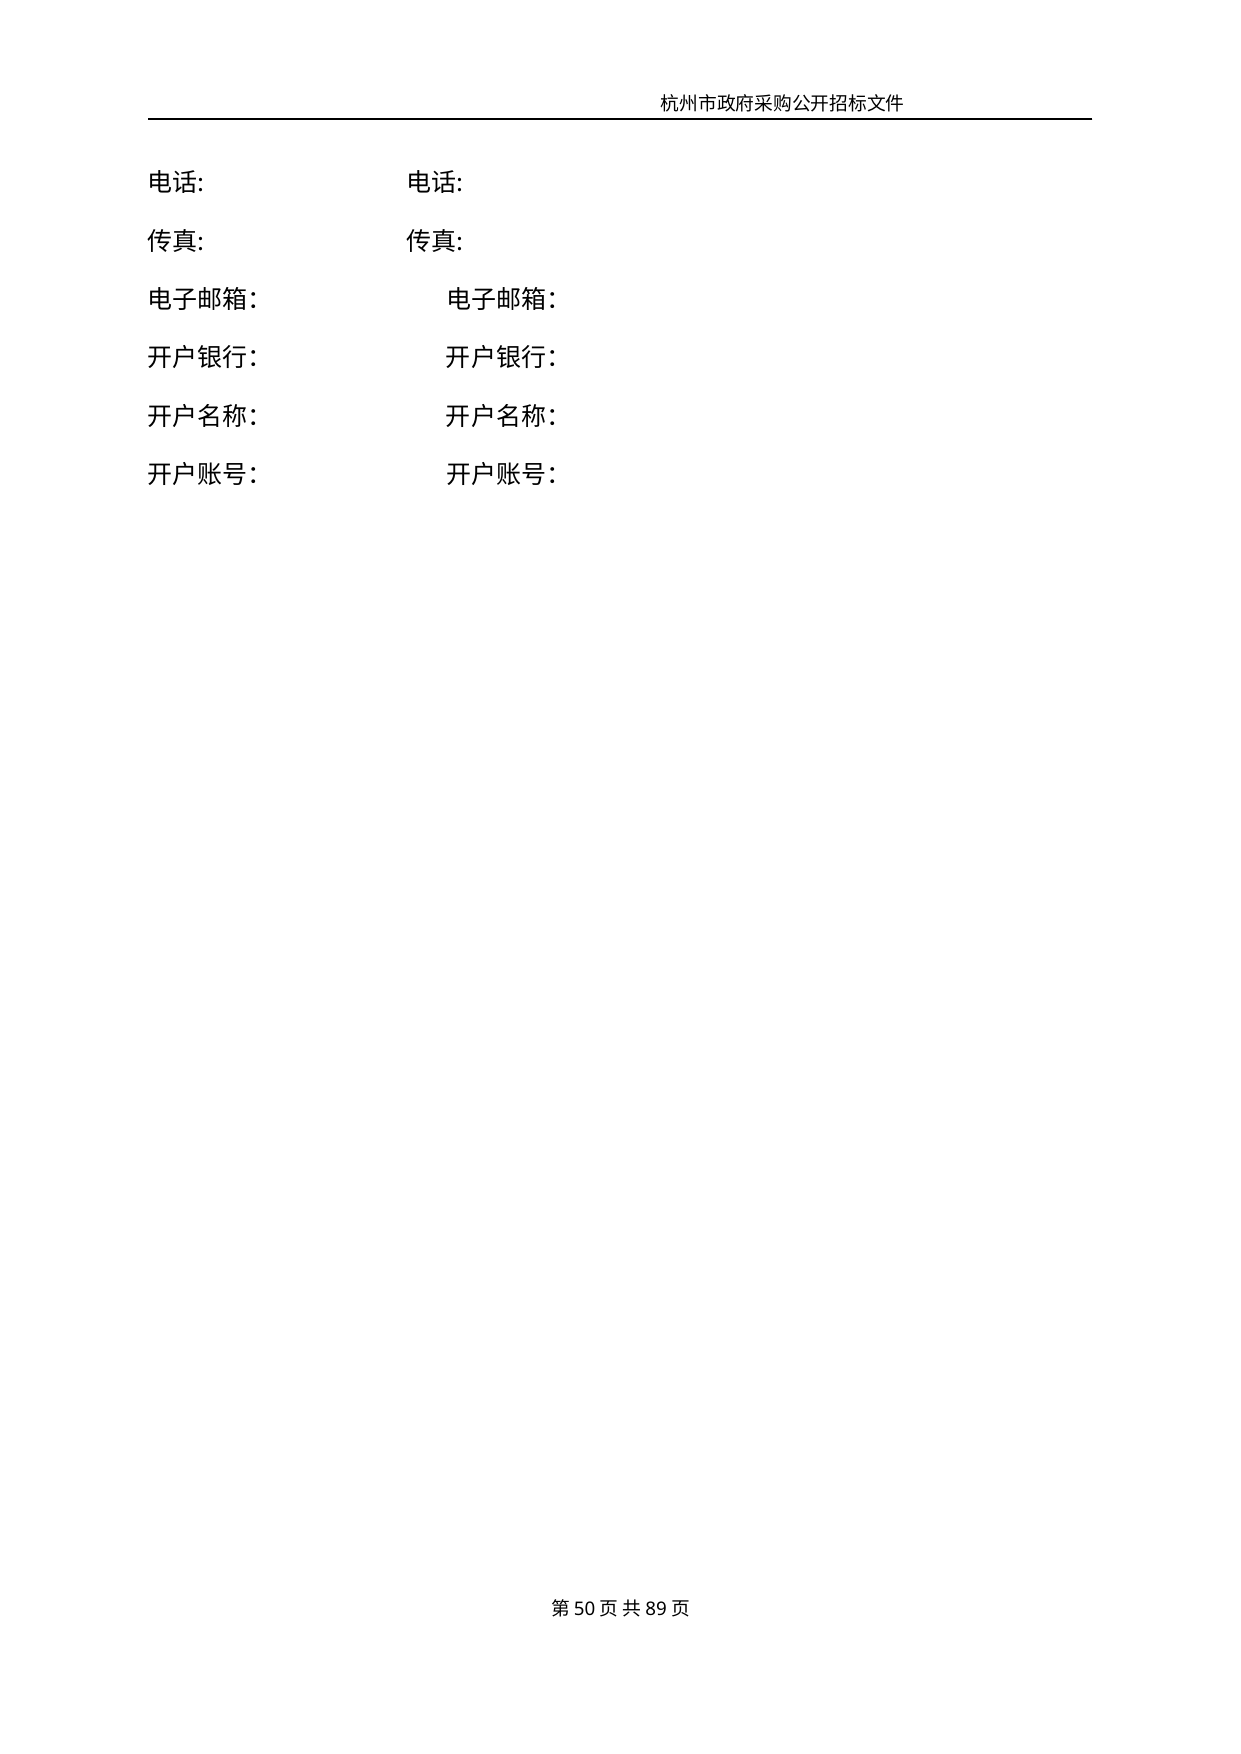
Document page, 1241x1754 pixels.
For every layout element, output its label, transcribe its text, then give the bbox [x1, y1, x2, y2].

text 开户账号： 开户账号： [148, 437, 1092, 495]
text 电话: 电话: [148, 145, 1092, 203]
text 电子邮箱： 电子邮箱： [148, 262, 1092, 320]
text 开户银行： 开户银行： [148, 320, 1092, 378]
text 开户名称： 开户名称： [148, 378, 1092, 437]
text 传真: 传真: [148, 203, 1092, 262]
